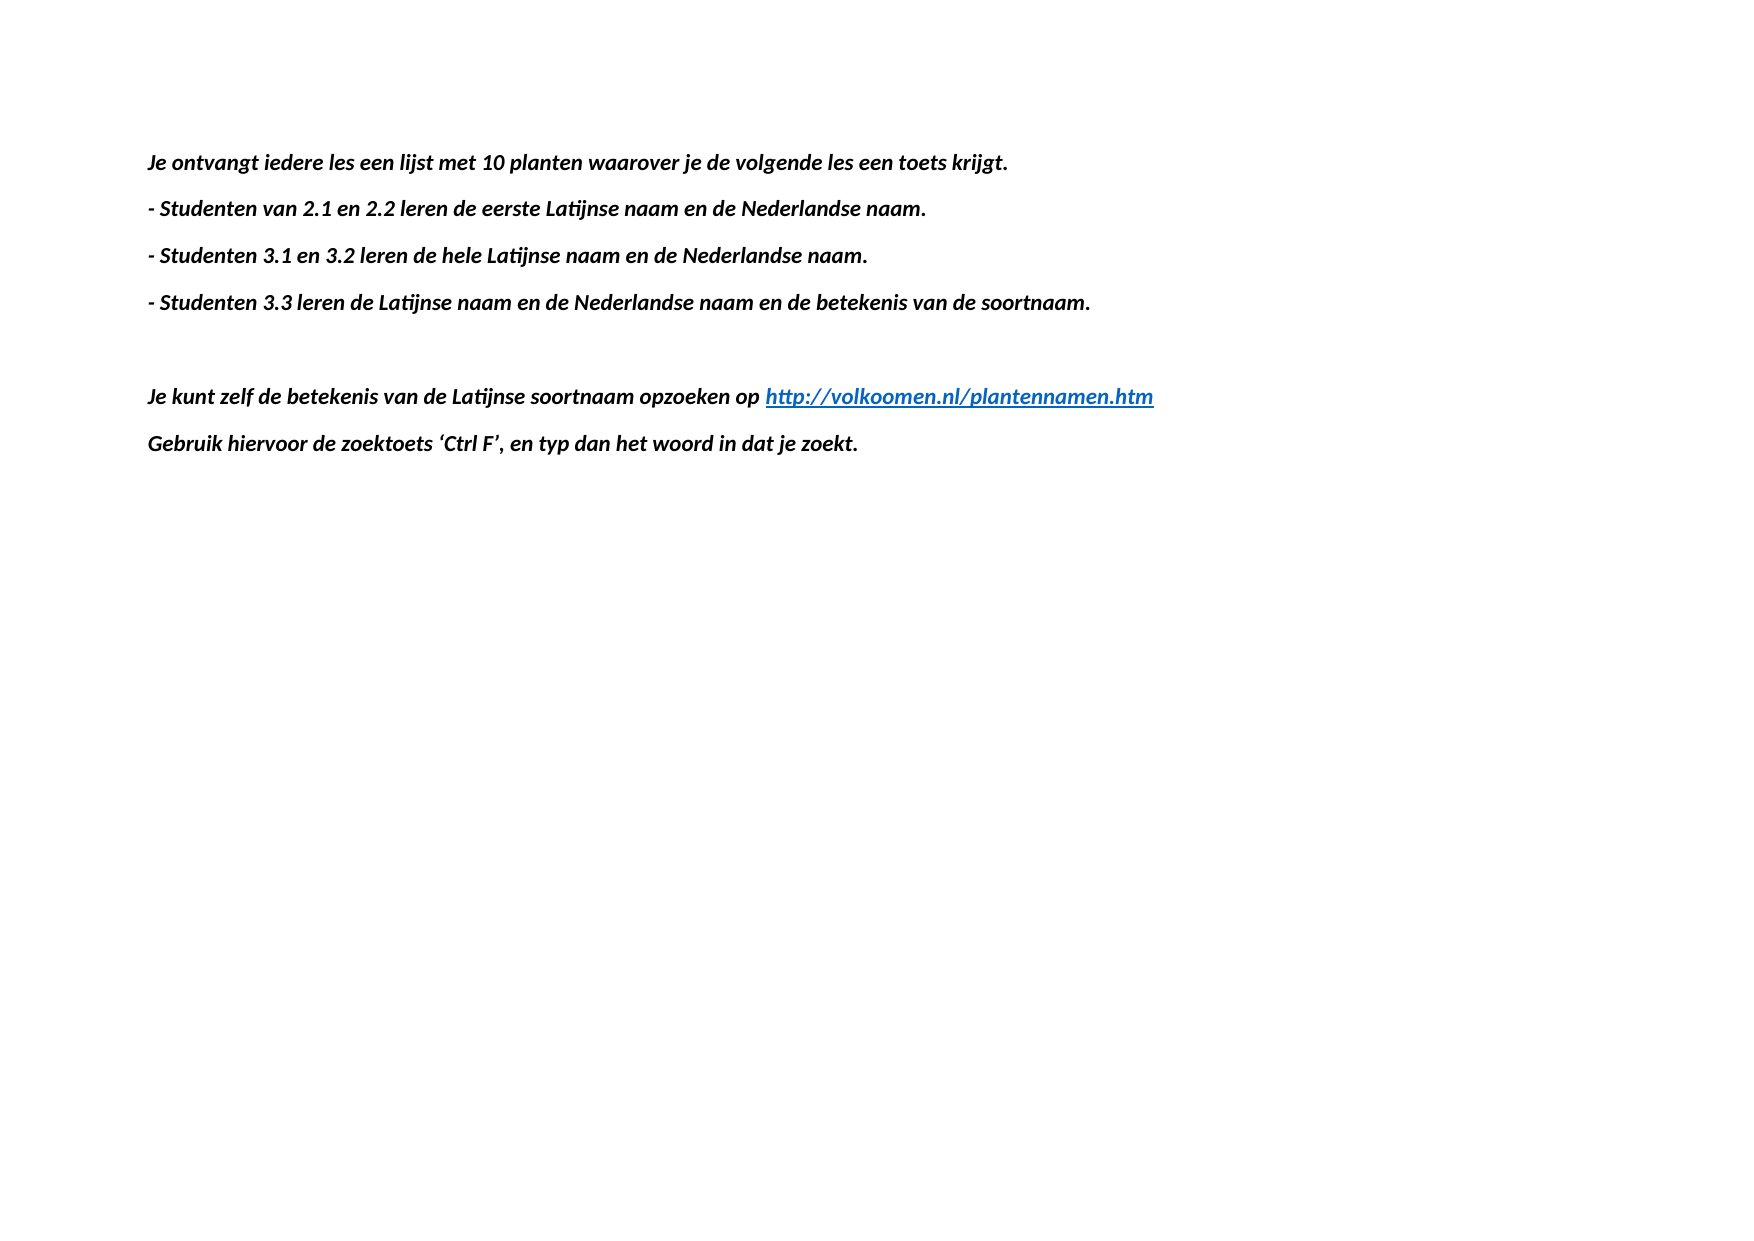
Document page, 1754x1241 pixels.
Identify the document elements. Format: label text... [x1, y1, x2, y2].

text Je kunt zelf de betekenis van de Latijnse soortnaam opzoeken op http://volkoomen.nl/plantennamen.htm [148, 382, 1606, 410]
text - Studenten van 2.1 en 2.2 leren de eerste Latijnse naam en de Nederlandse naam. [148, 194, 1606, 222]
text Je ontvangt iedere les een lijst met 10 planten waarover je de volgende les een toets krijgt. [148, 148, 1606, 176]
text - Studenten 3.3 leren de Latijnse naam en de Nederlandse naam en de betekenis van de soortnaam. [148, 288, 1606, 316]
text - Studenten 3.1 en 3.2 leren de hele Latijnse naam en de Nederlandse naam. [148, 241, 1606, 269]
text Gebruik hiervoor de zoektoets ‘Ctrl F’, en typ dan het woord in dat je zoekt. [148, 429, 1606, 457]
